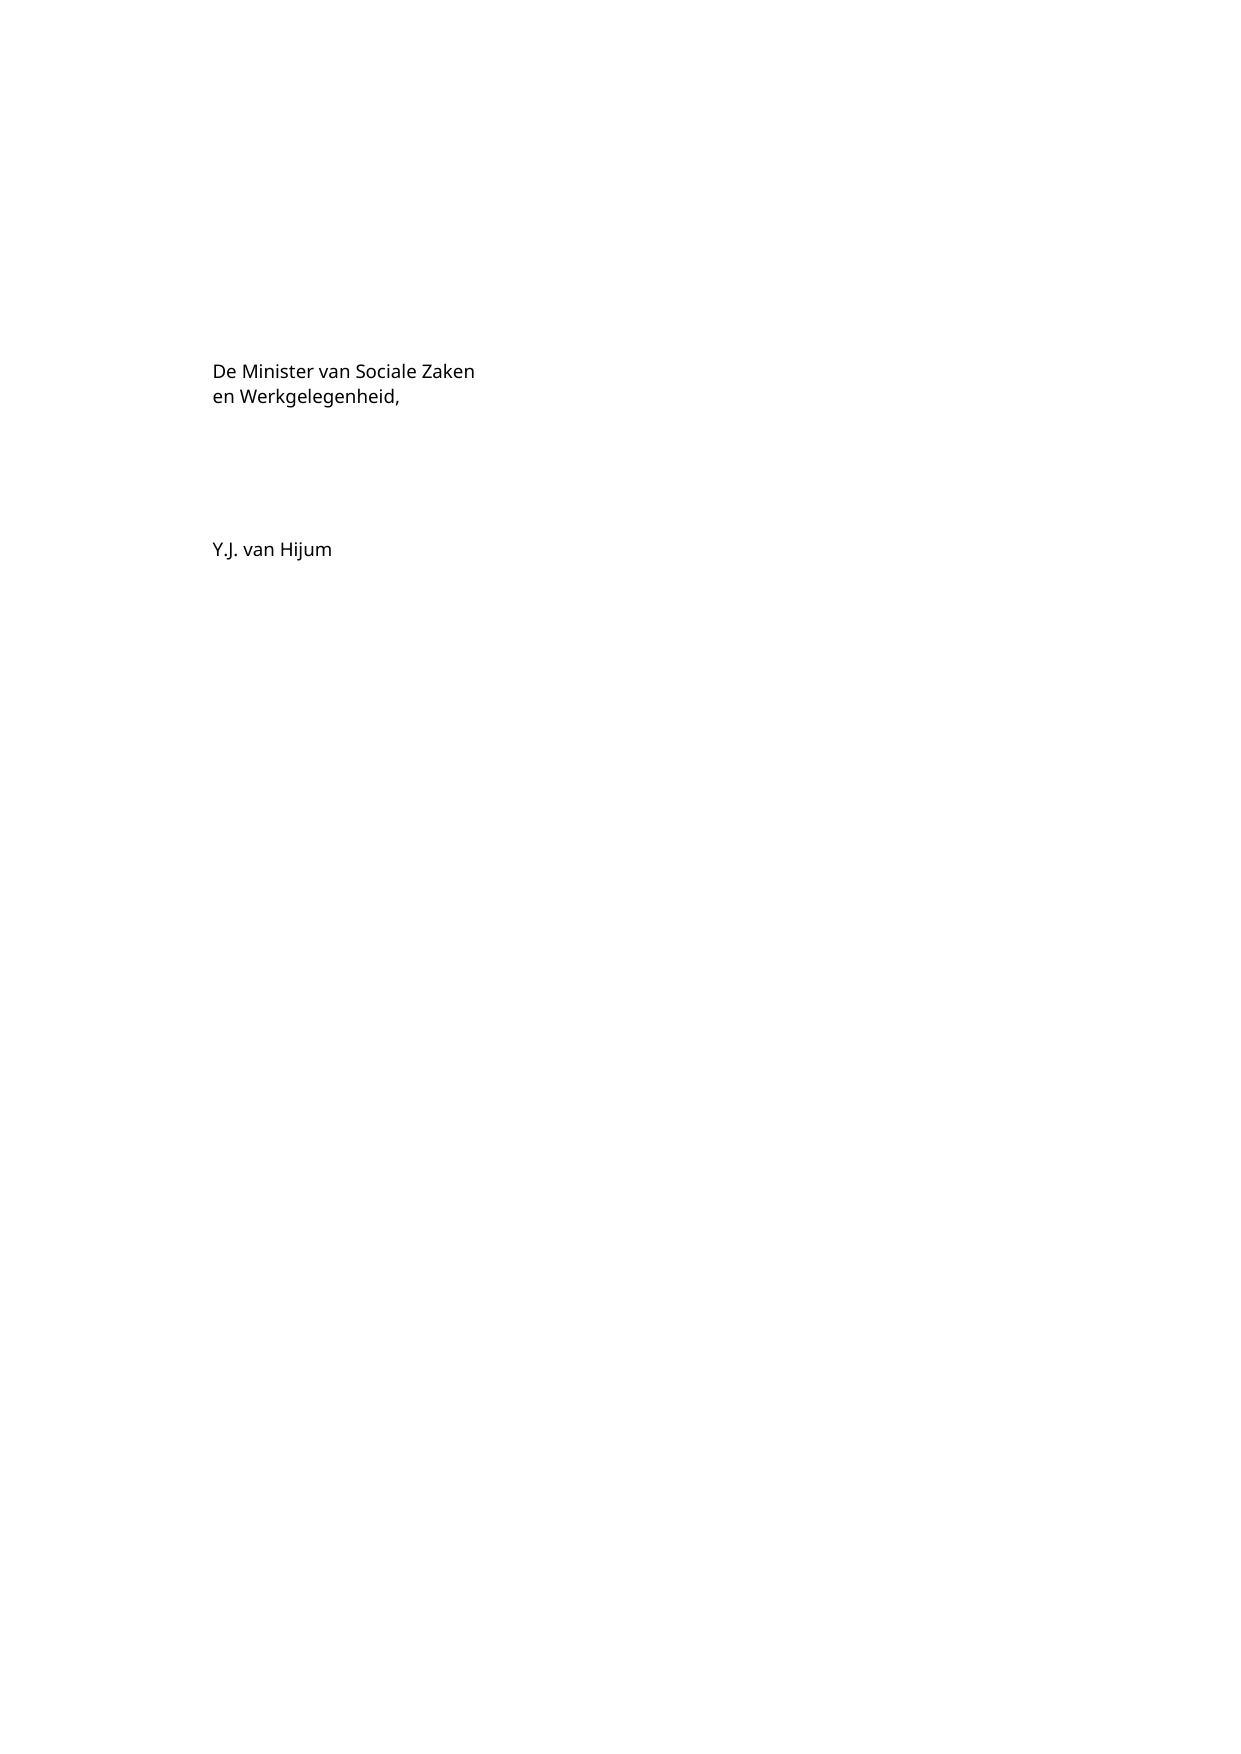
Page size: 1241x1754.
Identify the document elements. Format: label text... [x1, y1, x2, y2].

text en Werkgelegenheid, [212, 384, 1057, 409]
text De Minister van Sociale Zaken [212, 358, 1057, 384]
text Y.J. van Hijum [212, 537, 1057, 562]
